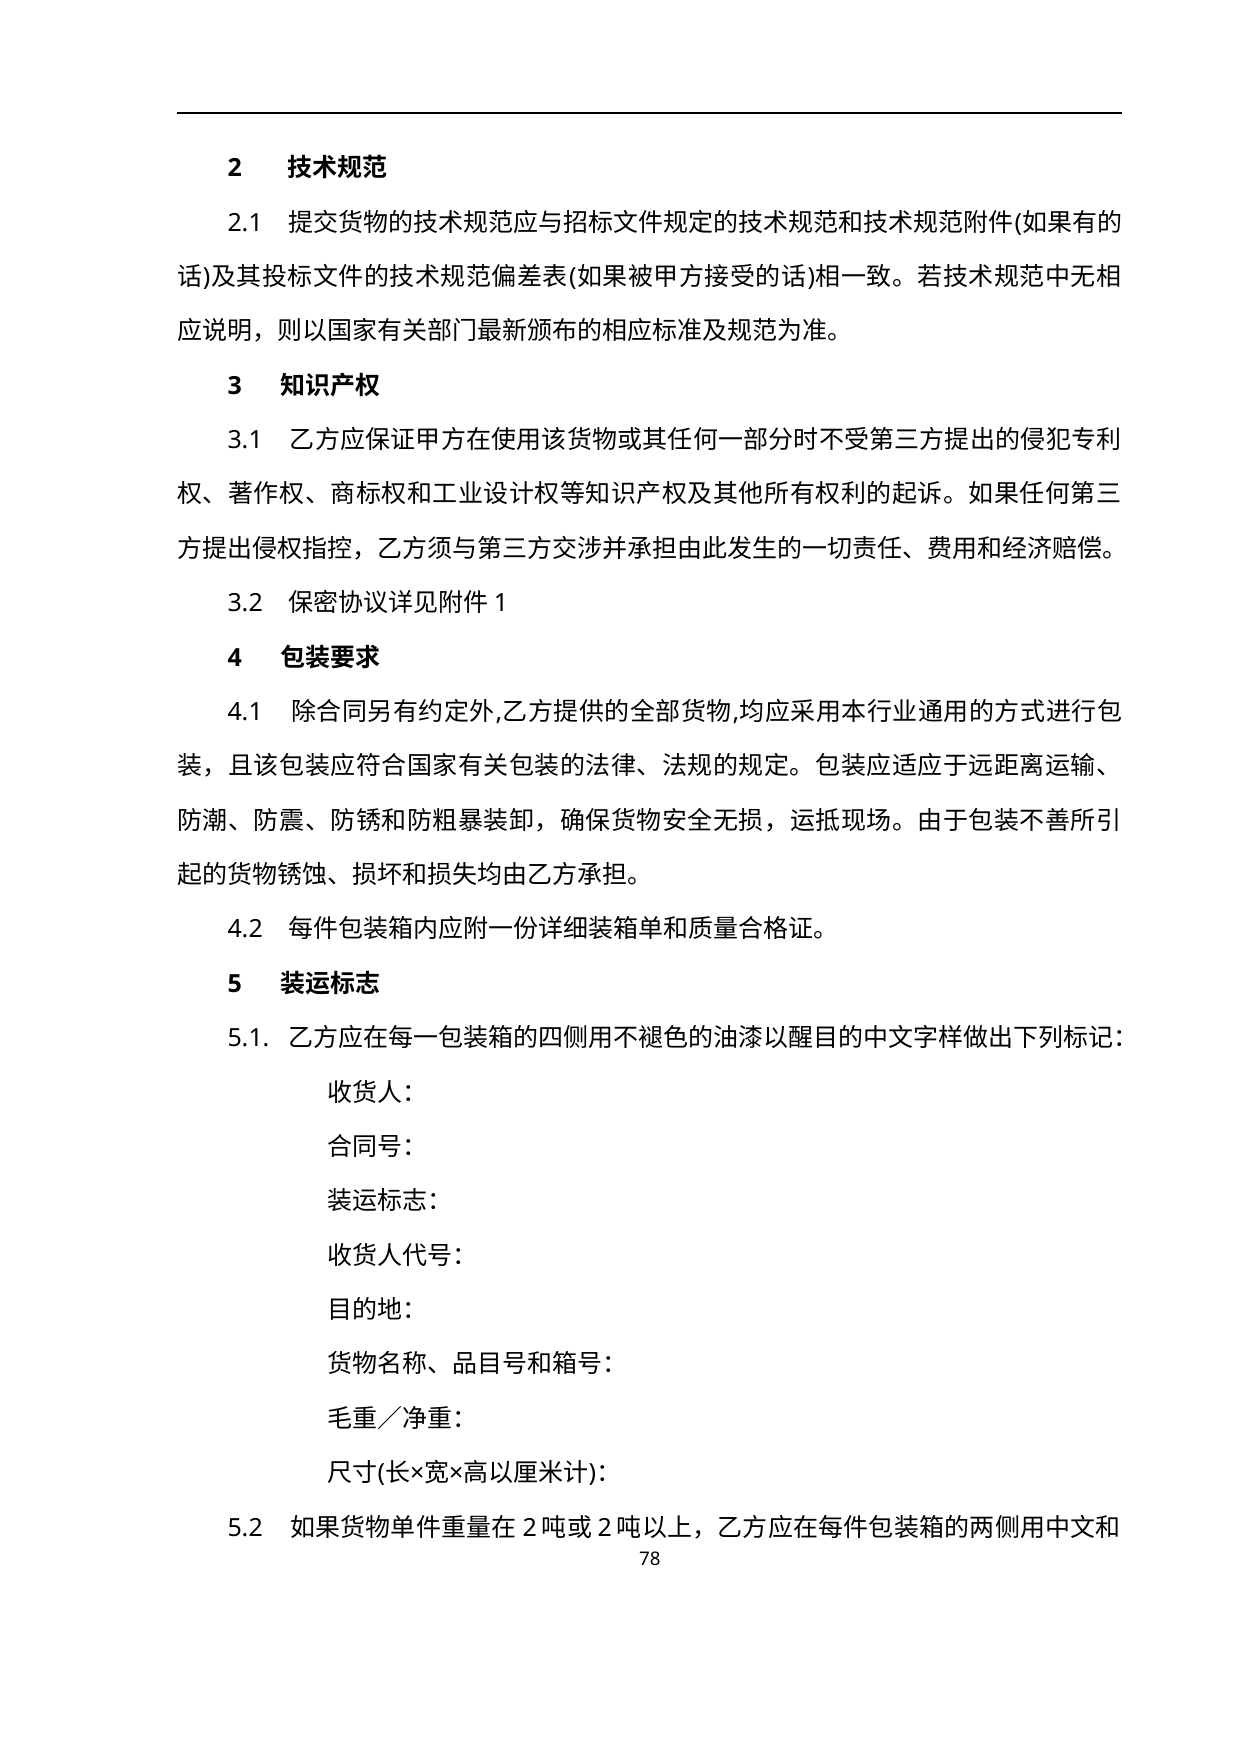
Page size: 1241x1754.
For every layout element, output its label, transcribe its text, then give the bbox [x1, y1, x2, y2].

text 毛重／净重： [177, 1398, 1122, 1434]
text 合同号： [177, 1126, 1122, 1163]
text 3.2 保密协议详见附件1 [177, 583, 1122, 619]
text 2 技术规范 [177, 148, 1122, 184]
text 4.1 除合同另有约定外,乙方提供的全部货物,均应采用本行业通用的方式进行包装，且该包装应符合国家有关包装的法律、法规的规定。包装应适应于远距离运输、防潮、防震、防锈和防粗暴装卸，确保货物安全无损，运抵现场。由于包装不善所引起的货物锈蚀、损坏和损失均由乙方承担。 [177, 691, 1122, 891]
text 5 装运标志 [177, 963, 1122, 999]
text 收货人： [177, 1072, 1122, 1108]
text 4 包装要求 [177, 637, 1122, 673]
text 尺寸(长×宽×高以厘米计)： [177, 1453, 1122, 1489]
text 4.2 每件包装箱内应附一份详细装箱单和质量合格证。 [177, 909, 1122, 945]
text 3 知识产权 [177, 365, 1122, 401]
text 装运标志： [177, 1181, 1122, 1217]
text 5.1. 乙方应在每一包装箱的四侧用不褪色的油漆以醒目的中文字样做出下列标记： [177, 1018, 1122, 1054]
text 目的地： [177, 1289, 1122, 1326]
text 收货人代号： [177, 1235, 1122, 1271]
text 货物名称、品目号和箱号： [177, 1344, 1122, 1380]
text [177, 1507, 1122, 1543]
text 3.1 乙方应保证甲方在使用该货物或其任何一部分时不受第三方提出的侵犯专利权、著作权、商标权和工业设计权等知识产权及其他所有权利的起诉。如果任何第三方提出侵权指控，乙方须与第三方交涉并承担由此发生的一切责任、费用和经济赔偿。 [177, 419, 1122, 564]
text 2.1 提交货物的技术规范应与招标文件规定的技术规范和技术规范附件(如果有的话)及其投标文件的技术规范偏差表(如果被甲方接受的话)相一致。若技术规范中无相应说明，则以国家有关部门最新颁布的相应标准及规范为准。 [177, 202, 1122, 347]
